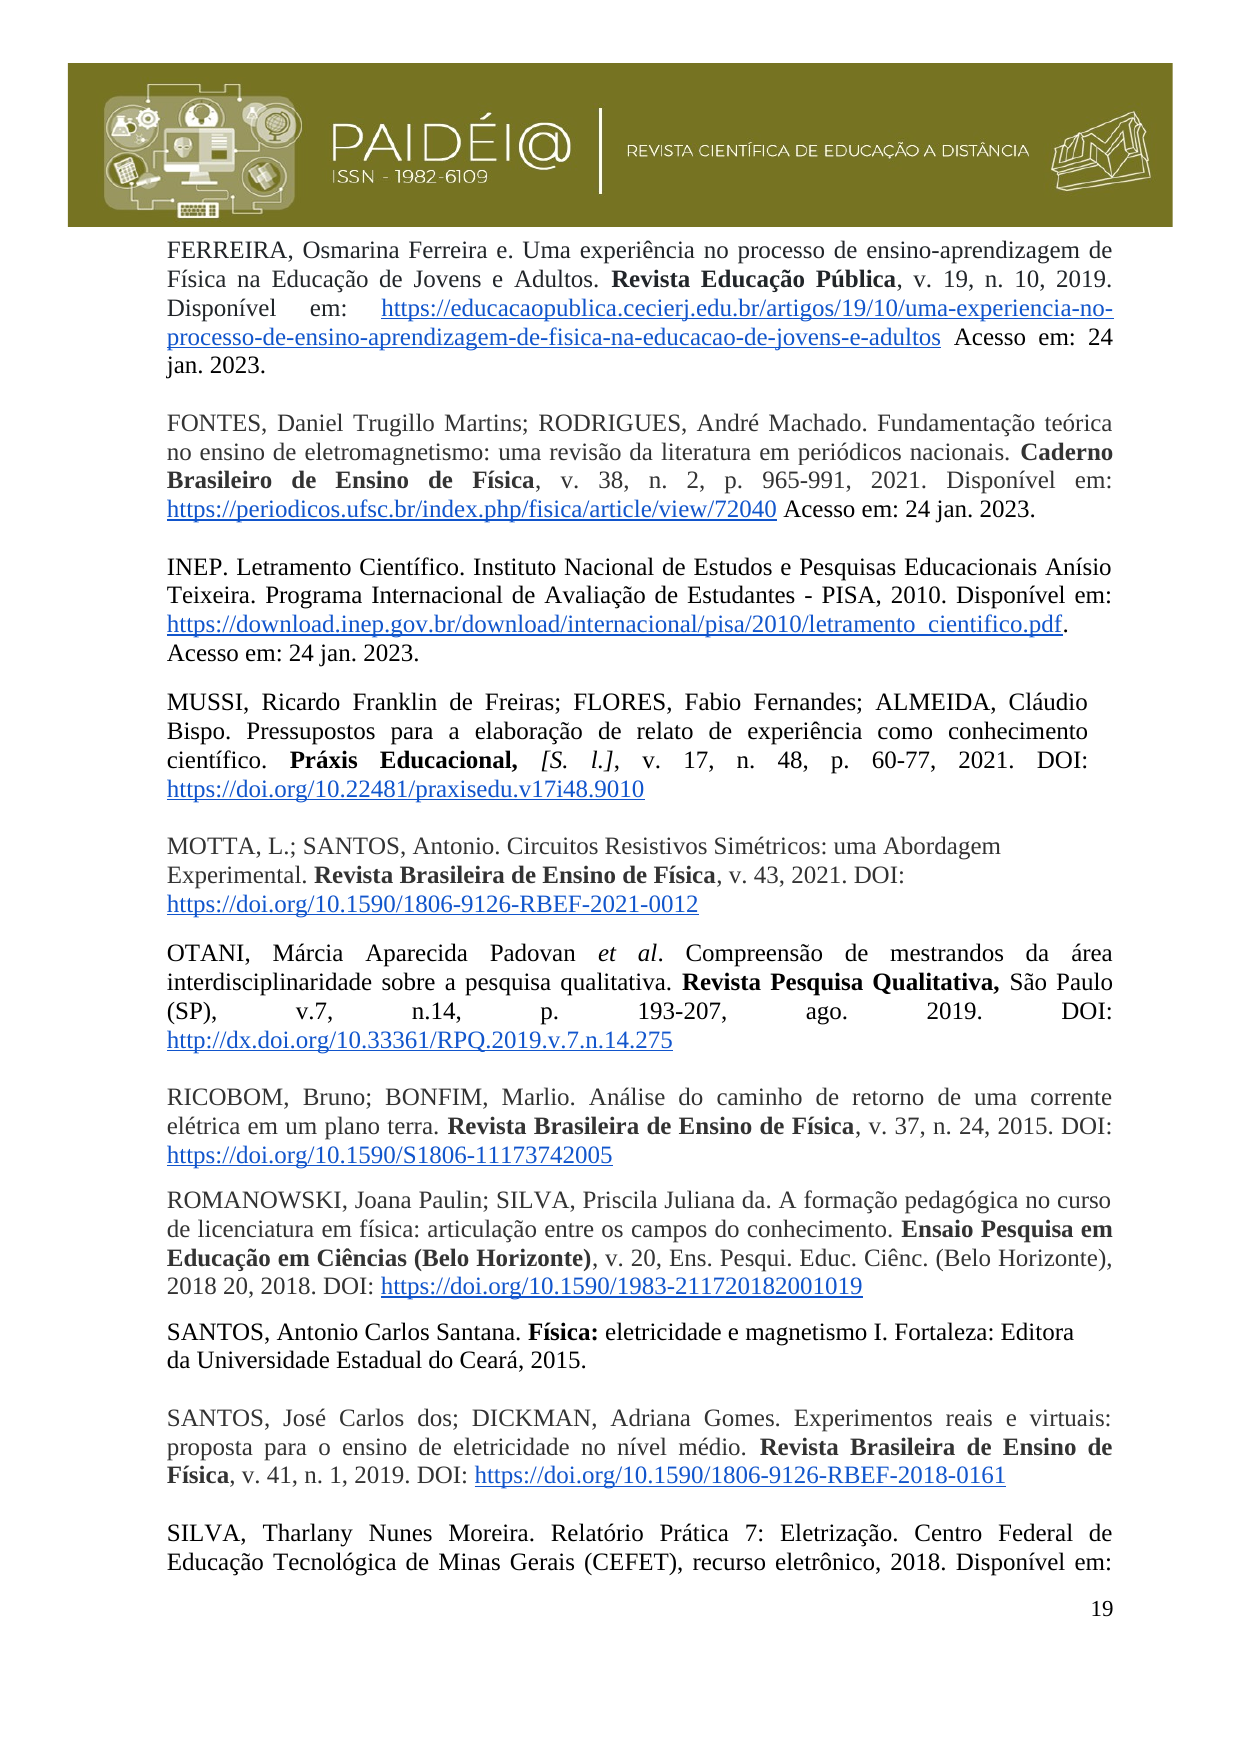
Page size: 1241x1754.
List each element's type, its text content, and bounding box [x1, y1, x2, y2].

text FERREIRA, Osmarina Ferreira e. Uma experiência no processo de ensino-aprendizagem de Física na Educação de Jovens e Adultos. Revista Educação Pública, v. 19, n. 10, 2019. Disponível em: https://educacaopublica.cecierj.edu.br/artigos/19/10/uma-experiencia-no-processo-de-ensino-aprendizagem-de-fisica-na-educacao-de-jovens-e-adultos Acesso em: 24 jan. 2023. [167, 235, 1113, 379]
text SANTOS, José Carlos dos; DICKMAN, Adriana Gomes. Experimentos reais e virtuais: proposta para o ensino de eletricidade no nível médio. Revista Brasileira de Ensino de Física, v. 41, n. 1, 2019. DOI: https://doi.org/10.1590/1806-9126-RBEF-2018-0161 [167, 1403, 1113, 1489]
text ROMANOWSKI, Joana Paulin; SILVA, Priscila Juliana da. A formação pedagógica no curso de licenciatura em física: articulação entre os campos do conhecimento. Ensaio Pesquisa em Educação em Ciências (Belo Horizonte), v. 20, Ens. Pesqui. Educ. Ciênc. (Belo Horizonte), 2018 20, 2018. DOI: https://doi.org/10.1590/1983-211720182001019 [167, 1185, 1113, 1300]
text MUSSI, Ricardo Franklin de Freiras; FLORES, Fabio Fernandes; ALMEIDA, Cláudio Bispo. Pressupostos para a elaboração de relato de experiência como conhecimento científico. Práxis Educacional, [S. l.], v. 17, n. 48, p. 60-77, 2021. DOI: https://doi.org/10.22481/praxisedu.v17i48.9010 [167, 687, 1089, 802]
text INEP. Letramento Científico. Instituto Nacional de Estudos e Pesquisas Educacionais Anísio Teixeira. Programa Internacional de Avaliação de Estudantes - PISA, 2010. Disponível em: https://download.inep.gov.br/download/internacional/pisa/2010/letramento_cientifico.pdf. Acesso em: 24 jan. 2023. [167, 552, 1113, 667]
text SANTOS, Antonio Carlos Santana. Física: eletricidade e magnetismo I. Fortaleza: Editora da Universidade Estadual do Ceará, 2015. [167, 1317, 1088, 1374]
text MOTTA, L.; SANTOS, Antonio. Circuitos Resistivos Simétricos: uma Abordagem Experimental. Revista Brasileira de Ensino de Física, v. 43, 2021. DOI: https://doi.org/10.1590/1806-9126-RBEF-2021-0012 [167, 831, 1113, 917]
text RICOBOM, Bruno; BONFIM, Marlio. Análise do caminho de retorno de uma corrente elétrica em um plano terra. Revista Brasileira de Ensino de Física, v. 37, n. 24, 2015. DOI: https://doi.org/10.1590/S1806-11173742005 [167, 1082, 1113, 1168]
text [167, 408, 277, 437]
picture [67, 63, 1173, 227]
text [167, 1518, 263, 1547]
text OTANI, Márcia Aparecida Padovan et al. Compreensão de mestrandos da área interdisciplinaridade sobre a pesquisa qualitativa. Revista Pesquisa Qualitativa, São Paulo (SP), v.7, n.14, p. 193-207, ago. 2019. DOI: http://dx.doi.org/10.33361/RPQ.2019.v.7.n.14.275 [167, 938, 1113, 1053]
